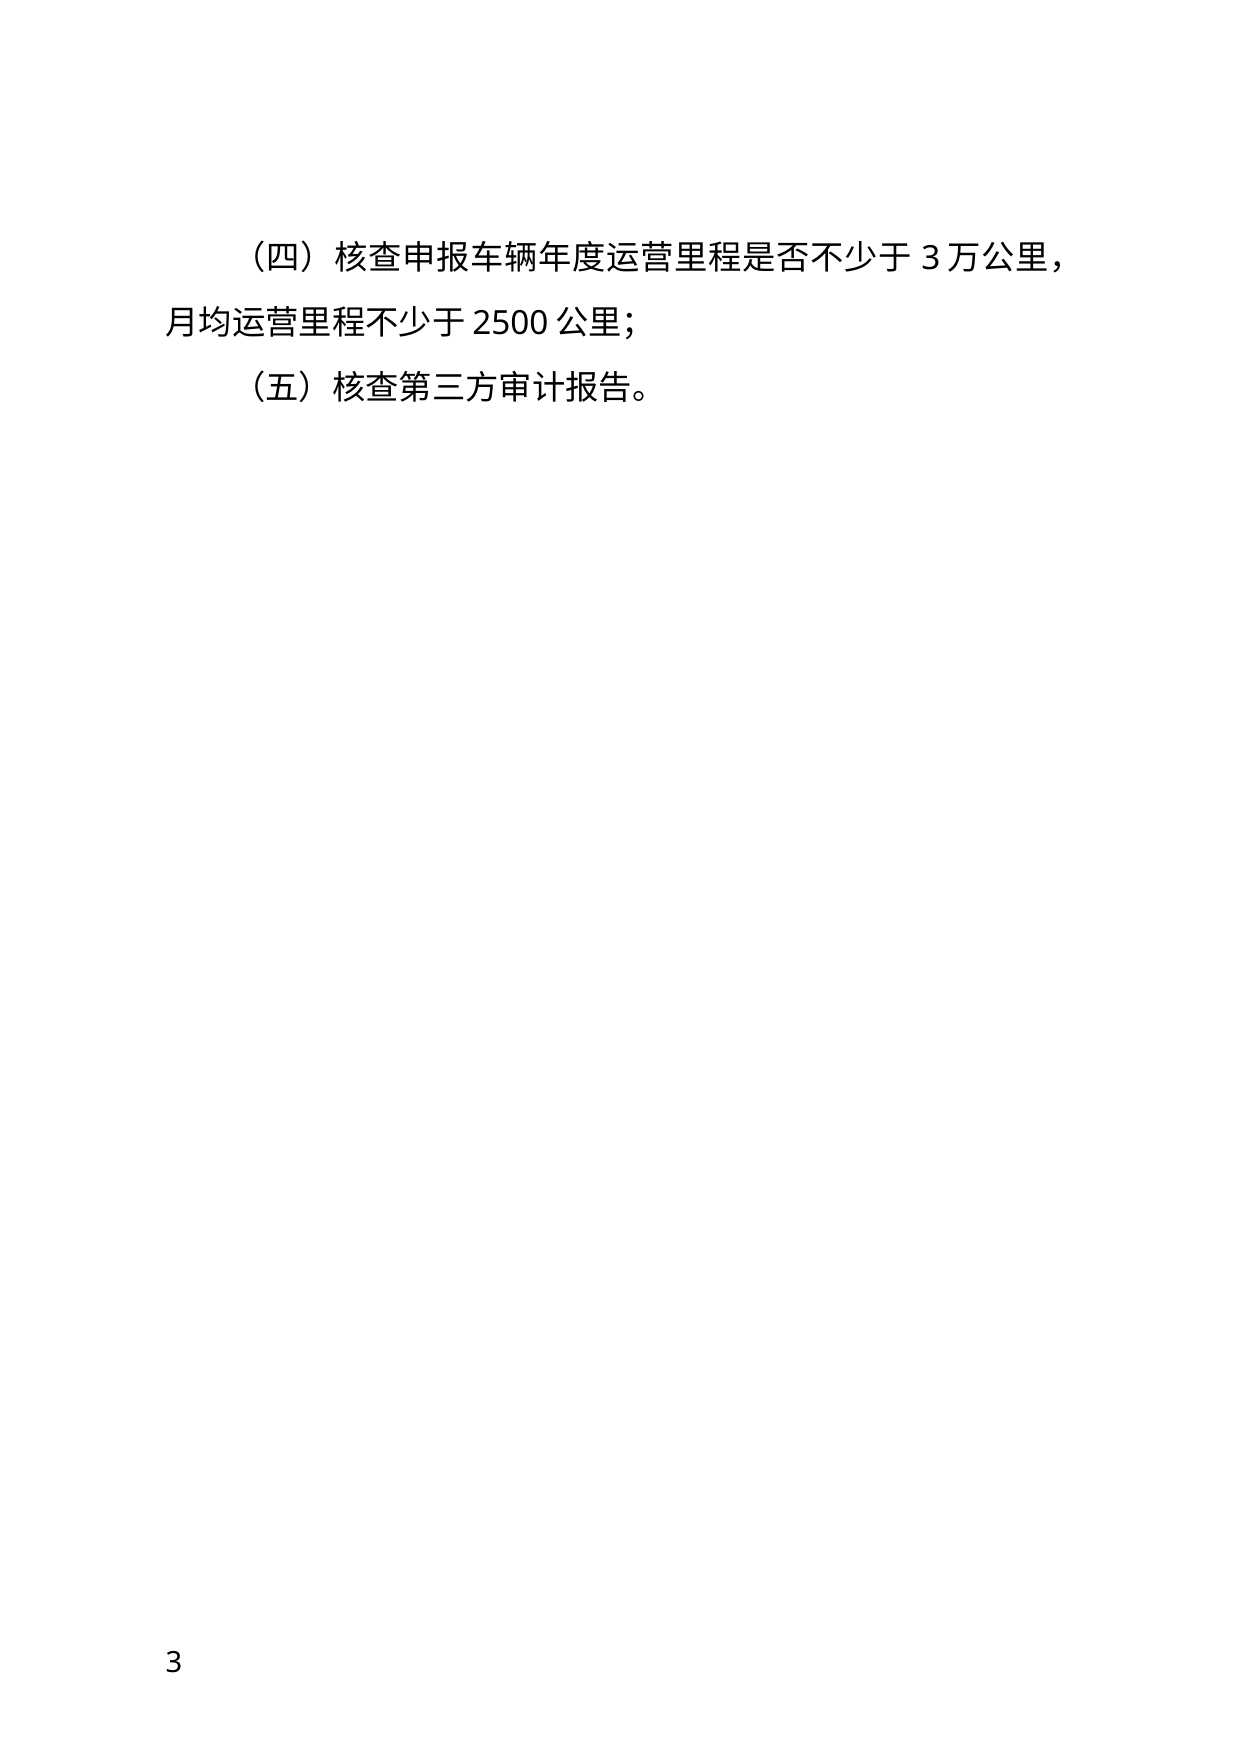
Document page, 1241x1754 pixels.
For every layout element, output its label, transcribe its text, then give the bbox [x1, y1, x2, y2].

list （五）核查第三方审计报告。 [165, 353, 1083, 418]
list （四）核查申报车辆年度运营里程是否不少于3万公里，月均运营里程不少于2500公里； [165, 223, 1083, 353]
